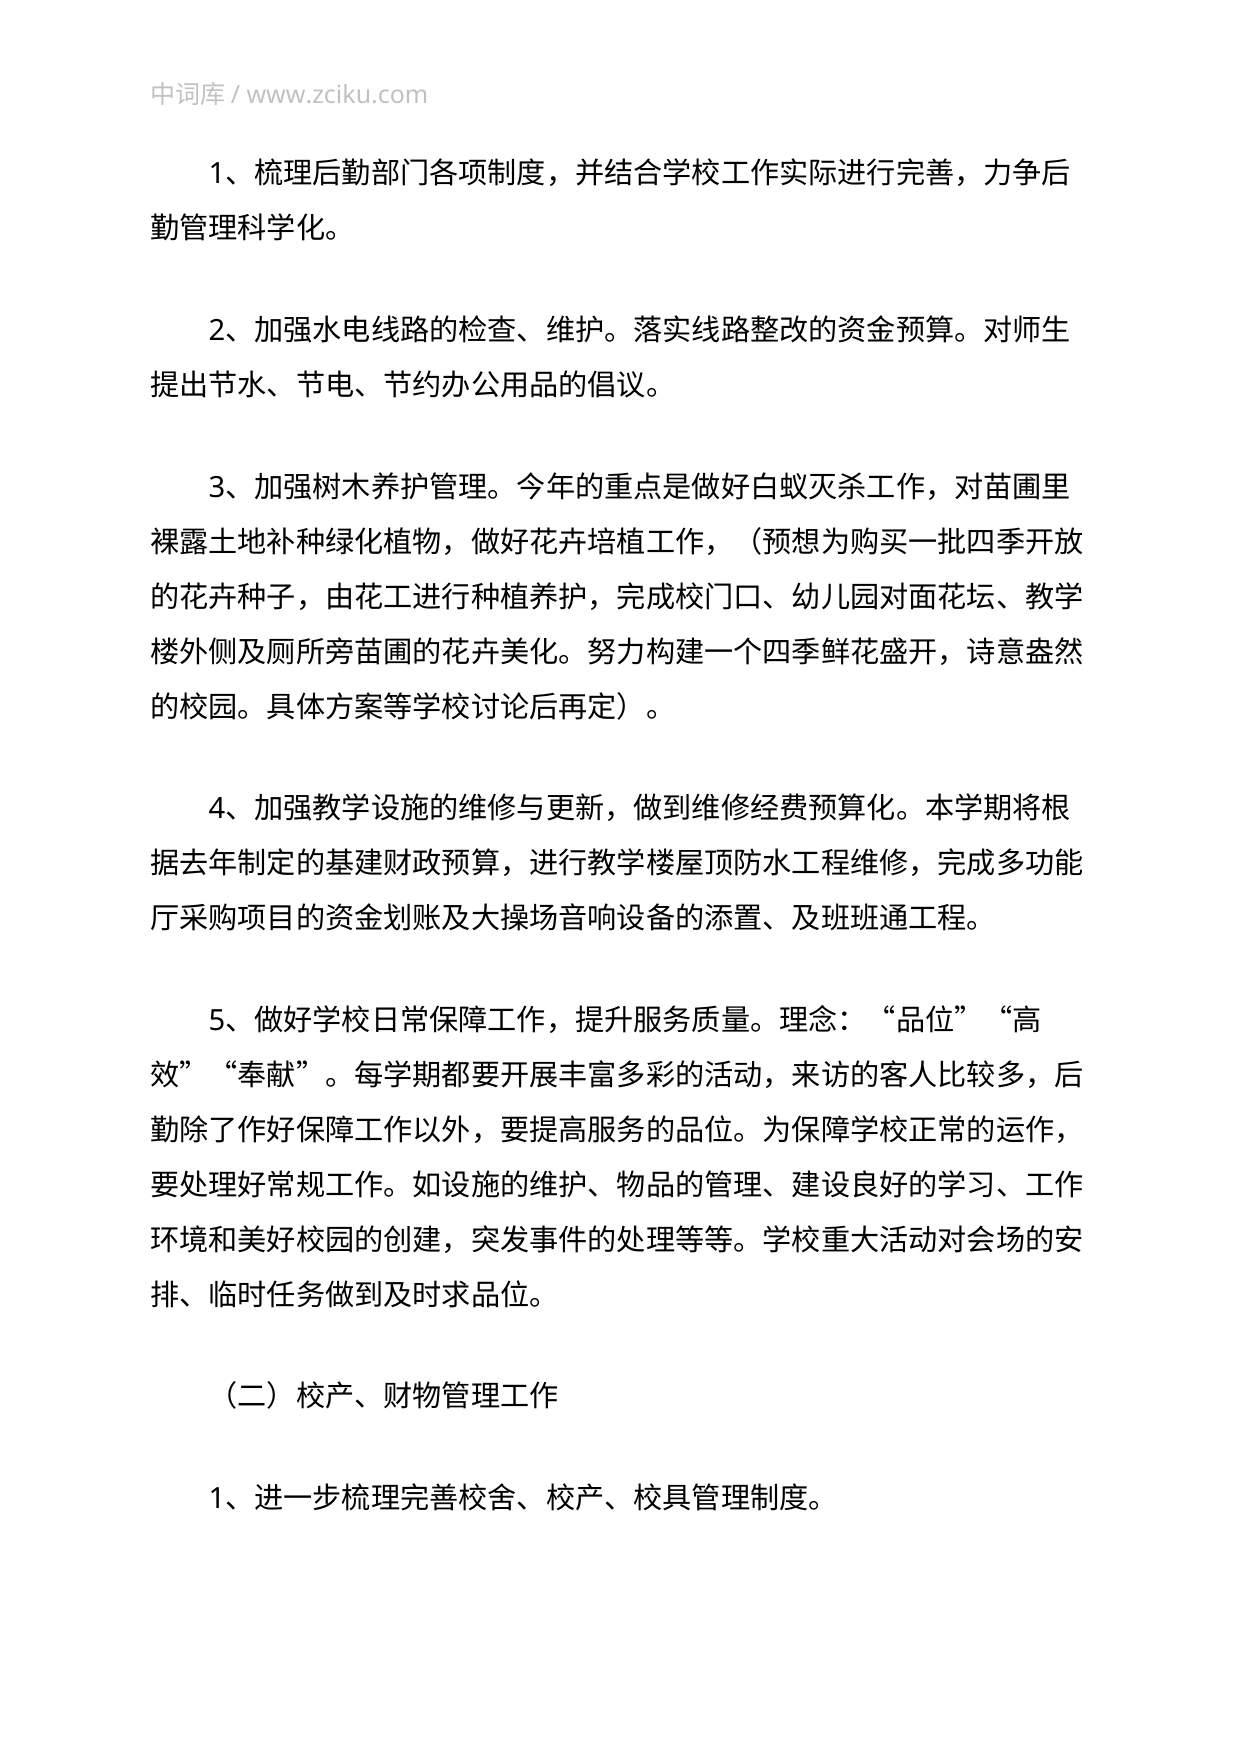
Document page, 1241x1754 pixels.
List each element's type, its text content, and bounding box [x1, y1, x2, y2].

text 1、进一步梳理完善校舍、校产、校具管理制度。 [150, 1475, 1090, 1517]
text 4、加强教学设施的维修与更新，做到维修经费预算化。本学期将根据去年制定的基建财政预算，进行教学楼屋顶防水工程维修，完成多功能厅采购项目的资金划账及大操场音响设备的添置、及班班通工程。 [150, 785, 1090, 937]
text 1、梳理后勤部门各项制度，并结合学校工作实际进行完善，力争后勤管理科学化。 [150, 150, 1090, 247]
text 3、加强树木养护管理。今年的重点是做好白蚁灭杀工作，对苗圃里裸露土地补种绿化植物，做好花卉培植工作，（预想为购买一批四季开放的花卉种子，由花工进行种植养护，完成校门口、幼儿园对面花坛、教学楼外侧及厕所旁苗圃的花卉美化。努力构建一个四季鲜花盛开，诗意盎然的校园。具体方案等学校讨论后再定）。 [150, 463, 1090, 726]
text 5、做好学校日常保障工作，提升服务质量。理念：“品位”“高效”“奉献”。每学期都要开展丰富多彩的活动，来访的客人比较多，后勤除了作好保障工作以外，要提高服务的品位。为保障学校正常的运作，要处理好常规工作。如设施的维护、物品的管理、建设良好的学习、工作环境和美好校园的创建，突发事件的处理等等。学校重大活动对会场的安排、临时任务做到及时求品位。 [150, 997, 1090, 1313]
text （二）校产、财物管理工作 [150, 1373, 1090, 1415]
text 2、加强水电线路的检查、维护。落实线路整改的资金预算。对师生提出节水、节电、节约办公用品的倡议。 [150, 307, 1090, 404]
